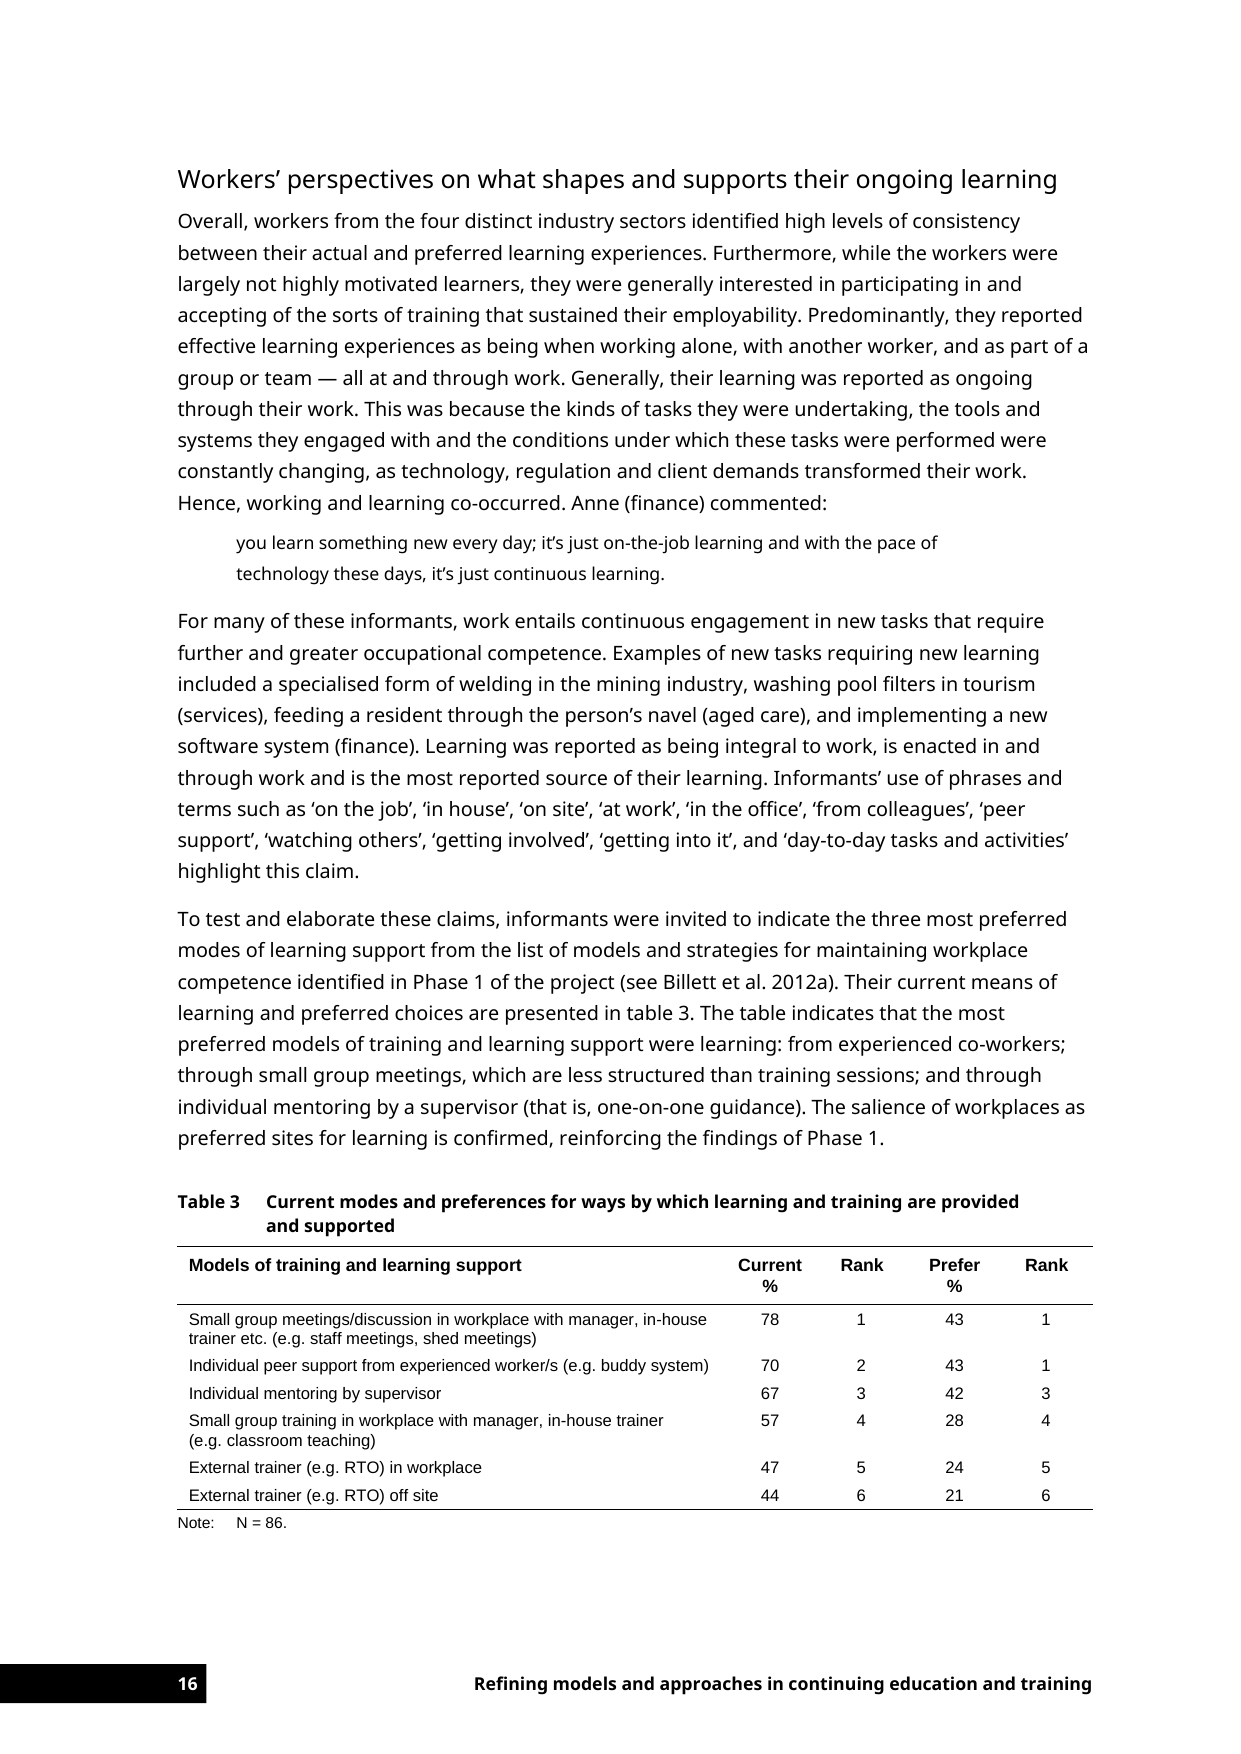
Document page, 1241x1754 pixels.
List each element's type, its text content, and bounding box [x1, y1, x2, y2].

table_cell 47 [724, 1454, 816, 1481]
table_header Rank [816, 1247, 908, 1304]
table_cell 6 [816, 1481, 908, 1509]
table_cell 43 [908, 1305, 1001, 1352]
table_cell 57 [724, 1407, 816, 1454]
subtitle Workers’ perspectives on what shapes and supports their ongoing learning [177, 162, 1092, 195]
text Overall, workers from the four distinct industry sectors identified high levels of consistency between their actual and preferred learning experiences. Furthermore, while the workers were largely not highly motivated learners, they were generally interested in participating in and accepting of the sorts of training that sustained their employability. Predominantly, they reported effective learning experiences as being when working alone, with another worker, and as part of a group or team — all at and through work. Generally, their learning was reported as ongoing through their work. This was because the kinds of tasks they were undertaking, the tools and systems they engaged with and the conditions under which these tasks were performed were constantly changing, as technology, regulation and client demands transformed their work. Hence, working and learning co-occurred. Anne (finance) commented: [177, 204, 1092, 516]
table_cell 78 [724, 1305, 816, 1352]
title Table 3 Current modes and preferences for ways by which learning and training are provided and supported [177, 1189, 1092, 1237]
table_cell 42 [908, 1380, 1001, 1407]
table_header Current % [724, 1247, 816, 1304]
table_cell Small group training in workplace with manager, in-house trainer (e.g. classroom teaching) [177, 1407, 724, 1454]
table_cell 21 [908, 1481, 1001, 1509]
table_cell 1 [1001, 1352, 1093, 1379]
table_cell 4 [816, 1407, 908, 1454]
table_header Models of training and learning support [177, 1247, 724, 1304]
table_cell 3 [1001, 1380, 1093, 1407]
table_cell 24 [908, 1454, 1001, 1481]
table_header Prefer % [908, 1247, 1001, 1304]
table_cell 44 [724, 1481, 816, 1509]
table_cell 28 [908, 1407, 1001, 1454]
table_cell Individual peer support from experienced worker/s (e.g. buddy system) [177, 1352, 724, 1379]
table_cell 4 [1001, 1407, 1093, 1454]
text you learn something new every day; it’s just on-the-job learning and with the pace of technology these days, it’s just continuous learning. [236, 524, 1024, 587]
table_cell 5 [1001, 1454, 1093, 1481]
table_cell 43 [908, 1352, 1001, 1379]
table_cell Small group meetings/discussion in workplace with manager, in-house trainer etc. (e.g. staff meetings, shed meetings) [177, 1305, 724, 1352]
table_cell 1 [816, 1305, 908, 1352]
table_cell 1 [1001, 1305, 1093, 1352]
table_cell Individual mentoring by supervisor [177, 1380, 724, 1407]
table_cell 2 [816, 1352, 908, 1379]
text Note: N = 86. [177, 1514, 1092, 1532]
text For many of these informants, work entails continuous engagement in new tasks that require further and greater occupational competence. Examples of new tasks requiring new learning included a specialised form of welding in the mining industry, washing pool filters in tourism (services), feeding a resident through the person’s navel (aged care), and implementing a new software system (finance). Learning was reported as being integral to work, is enacted in and through work and is the most reported source of their learning. Informants’ use of phrases and terms such as ‘on the job’, ‘in house’, ‘on site’, ‘at work’, ‘in the office’, ‘from colleagues’, ‘peer support’, ‘watching others’, ‘getting involved’, ‘getting into it’, and ‘day-to-day tasks and activities’ highlight this claim. [177, 604, 1093, 885]
table_cell External trainer (e.g. RTO) off site [177, 1481, 724, 1509]
table_cell 5 [816, 1454, 908, 1481]
table_cell 70 [724, 1352, 816, 1379]
table_cell 67 [724, 1380, 816, 1407]
text To test and elaborate these claims, informants were invited to indicate the three most preferred modes of learning support from the list of models and strategies for maintaining workplace competence identified in Phase 1 of the project (see Billett et al. 2012a). Their current means of learning and preferred choices are presented in table 3. The table indicates that the most preferred models of training and learning support were learning: from experienced co-workers; through small group meetings, which are less structured than training sessions; and through individual mentoring by a supervisor (that is, one-on-one guidance). The salience of workplaces as preferred sites for learning is confirmed, reinforcing the findings of Phase 1. [177, 902, 1093, 1152]
table_cell 3 [816, 1380, 908, 1407]
table_cell 6 [1001, 1481, 1093, 1509]
table_cell External trainer (e.g. RTO) in workplace [177, 1454, 724, 1481]
table_header Rank [1001, 1247, 1093, 1304]
